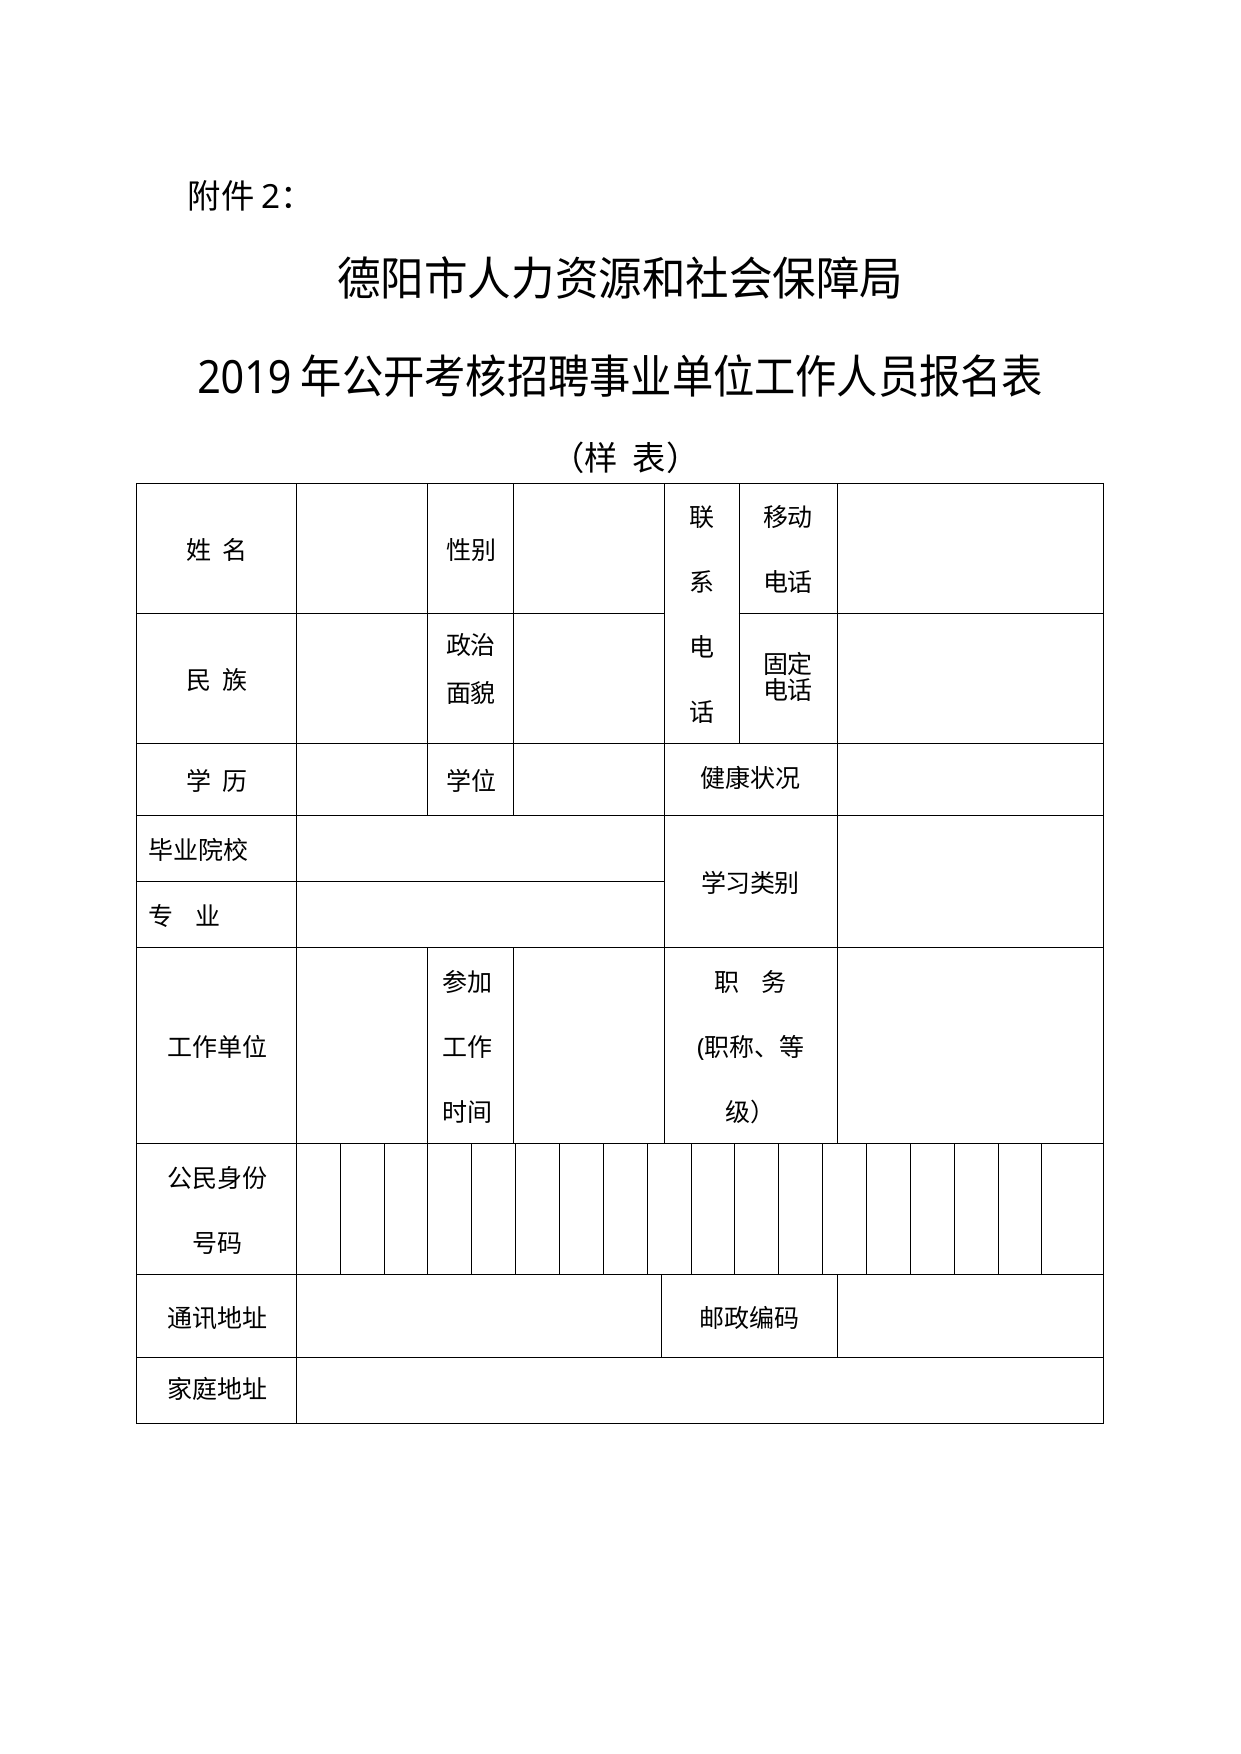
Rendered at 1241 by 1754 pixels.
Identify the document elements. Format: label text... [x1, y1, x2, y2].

table_header 联 系 电 话 [665, 484, 739, 743]
table_cell [297, 744, 427, 815]
table_cell [911, 1144, 954, 1274]
table_cell [838, 614, 1103, 743]
table_cell 固定 电话 [740, 614, 837, 743]
table_cell [604, 1144, 647, 1274]
table_header 姓 名 [137, 484, 296, 613]
table_cell [297, 1275, 661, 1357]
table_cell [297, 1144, 340, 1274]
table_cell 学习类别 [665, 816, 837, 947]
table_cell 工作单位 [137, 948, 296, 1143]
table_cell [514, 744, 664, 815]
table_cell [1042, 1144, 1103, 1274]
table_cell [297, 816, 664, 881]
text 德阳市人力资源和社会保障局 [187, 227, 1053, 324]
table_header [297, 484, 427, 613]
table_cell [692, 1144, 734, 1274]
table_cell 参加 工作 时间 [428, 948, 513, 1143]
table_cell 政治 面貌 [428, 614, 513, 743]
table_cell [838, 1275, 1103, 1357]
table_cell 家庭地址 [137, 1358, 296, 1423]
table_cell [560, 1144, 603, 1274]
text （样 表） [187, 422, 1063, 483]
table_cell 专 业 [137, 882, 296, 947]
table_cell [648, 1144, 691, 1274]
table_cell [838, 816, 1103, 947]
table_cell 通讯地址 [137, 1275, 296, 1357]
table_cell 毕业院校 [137, 816, 296, 881]
table_header [838, 484, 1103, 613]
table_cell 学位 [428, 744, 513, 815]
table_cell 邮政编码 [662, 1275, 837, 1357]
table_cell [341, 1144, 384, 1274]
table_header 性别 [428, 484, 513, 613]
table_header [514, 484, 664, 613]
text 2019年公开考核招聘事业单位工作人员报名表 [187, 324, 1053, 422]
table_cell 公民身份 号码 [137, 1144, 296, 1274]
table_cell [823, 1144, 866, 1274]
table_cell [514, 948, 664, 1143]
table_cell 民 族 [137, 614, 296, 743]
table_cell [838, 744, 1103, 815]
table_cell [297, 882, 664, 947]
table_cell [385, 1144, 427, 1274]
table_cell [297, 1358, 1103, 1423]
table_header 移动 电话 [740, 484, 837, 613]
table_cell [867, 1144, 910, 1274]
table_cell [999, 1144, 1041, 1274]
table_cell 职 务 (职称、等级） [665, 948, 837, 1143]
table_cell [516, 1144, 559, 1274]
table_cell [297, 948, 427, 1143]
table_cell [514, 614, 664, 743]
table_cell [838, 948, 1103, 1143]
table_cell [779, 1144, 822, 1274]
table_cell [472, 1144, 515, 1274]
table_cell [735, 1144, 778, 1274]
table_cell 健康状况 [665, 744, 837, 815]
table_cell [955, 1144, 998, 1274]
table_cell 学 历 [137, 744, 296, 815]
text 附件2： [187, 162, 1053, 227]
table_cell [297, 614, 427, 743]
table_cell [428, 1144, 471, 1274]
